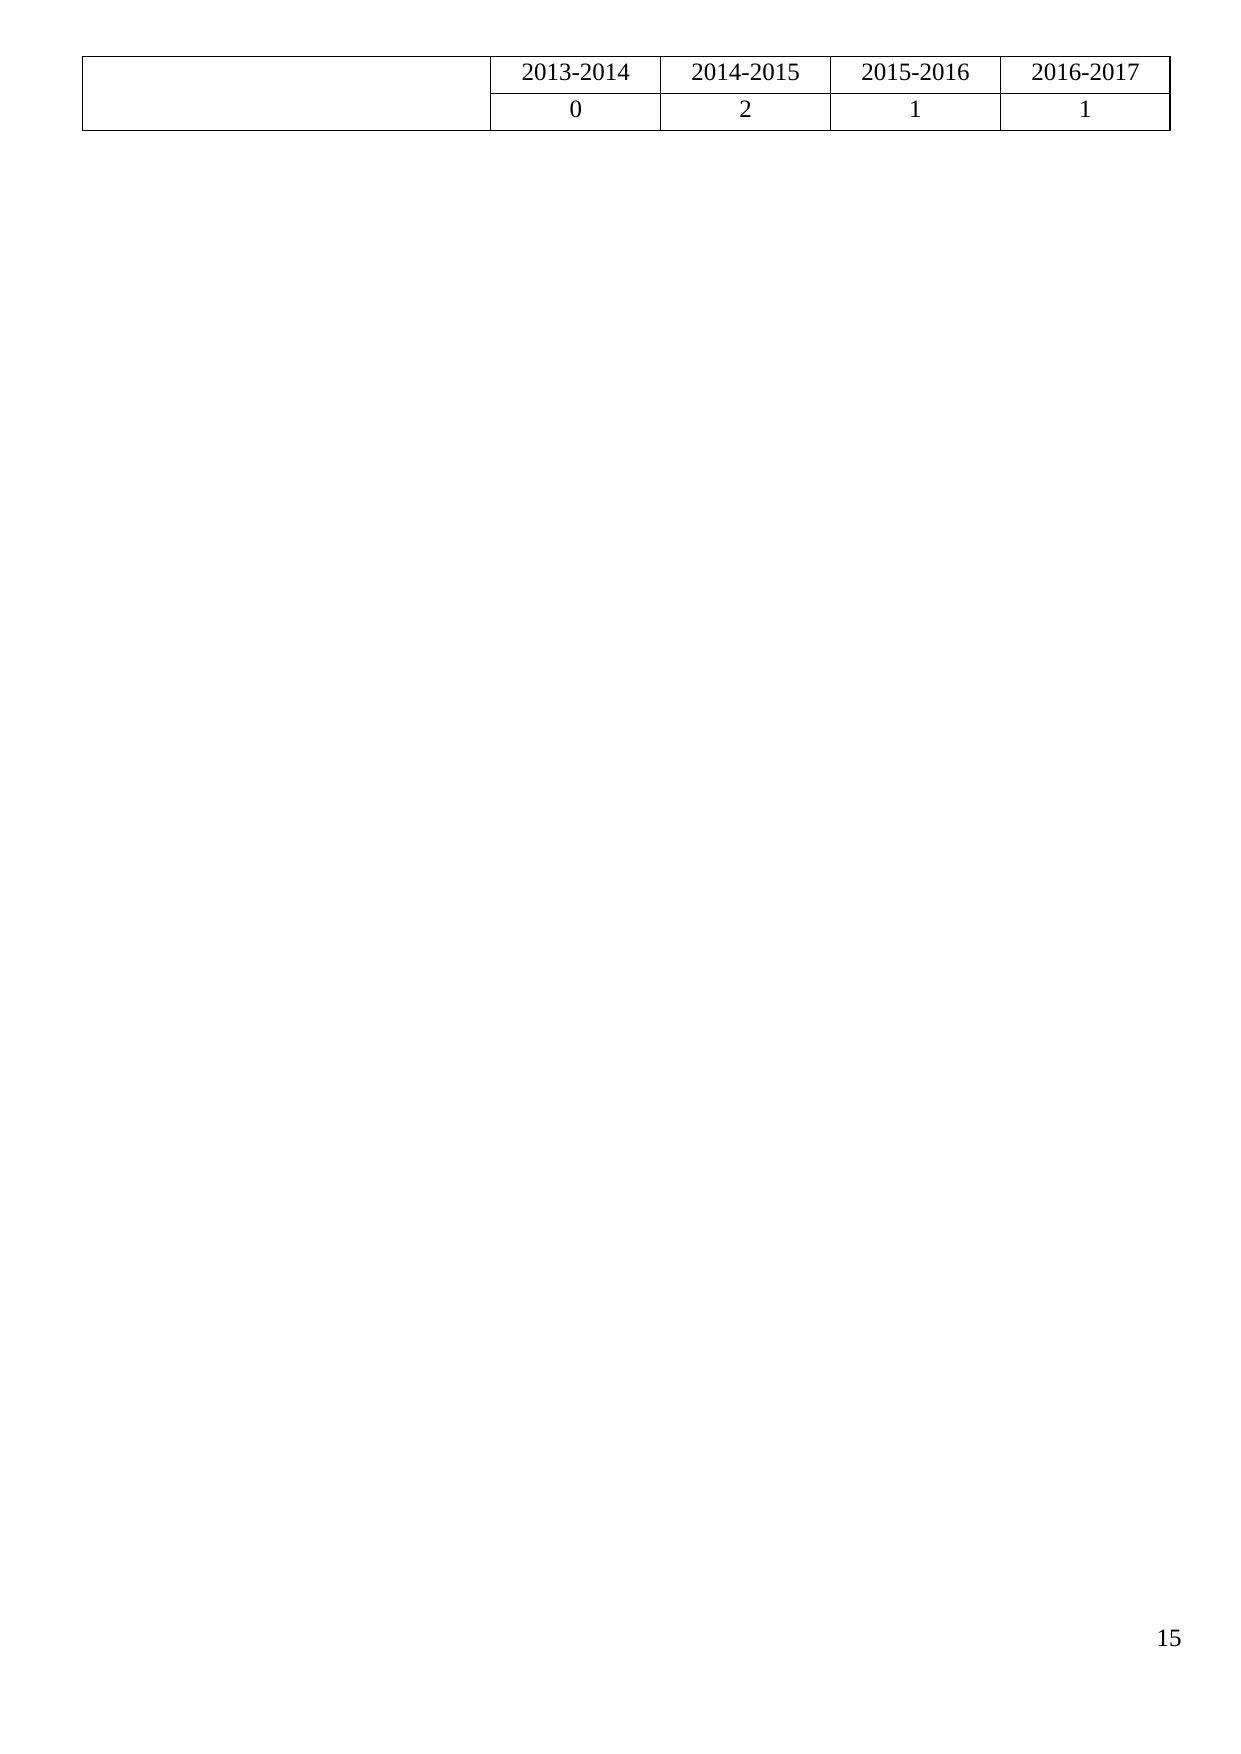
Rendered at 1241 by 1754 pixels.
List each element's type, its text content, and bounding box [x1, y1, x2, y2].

table_cell 0 [491, 94, 660, 130]
table_cell 2016-2017 [1001, 57, 1169, 93]
table_cell 2014-2015 [661, 57, 830, 93]
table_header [83, 57, 490, 130]
table_cell 1 [831, 94, 1000, 130]
table_cell 2015-2016 [831, 57, 1000, 93]
table_cell 2013-2014 [491, 57, 660, 93]
table_cell 2 [661, 94, 830, 130]
table_cell 1 [1001, 94, 1169, 130]
